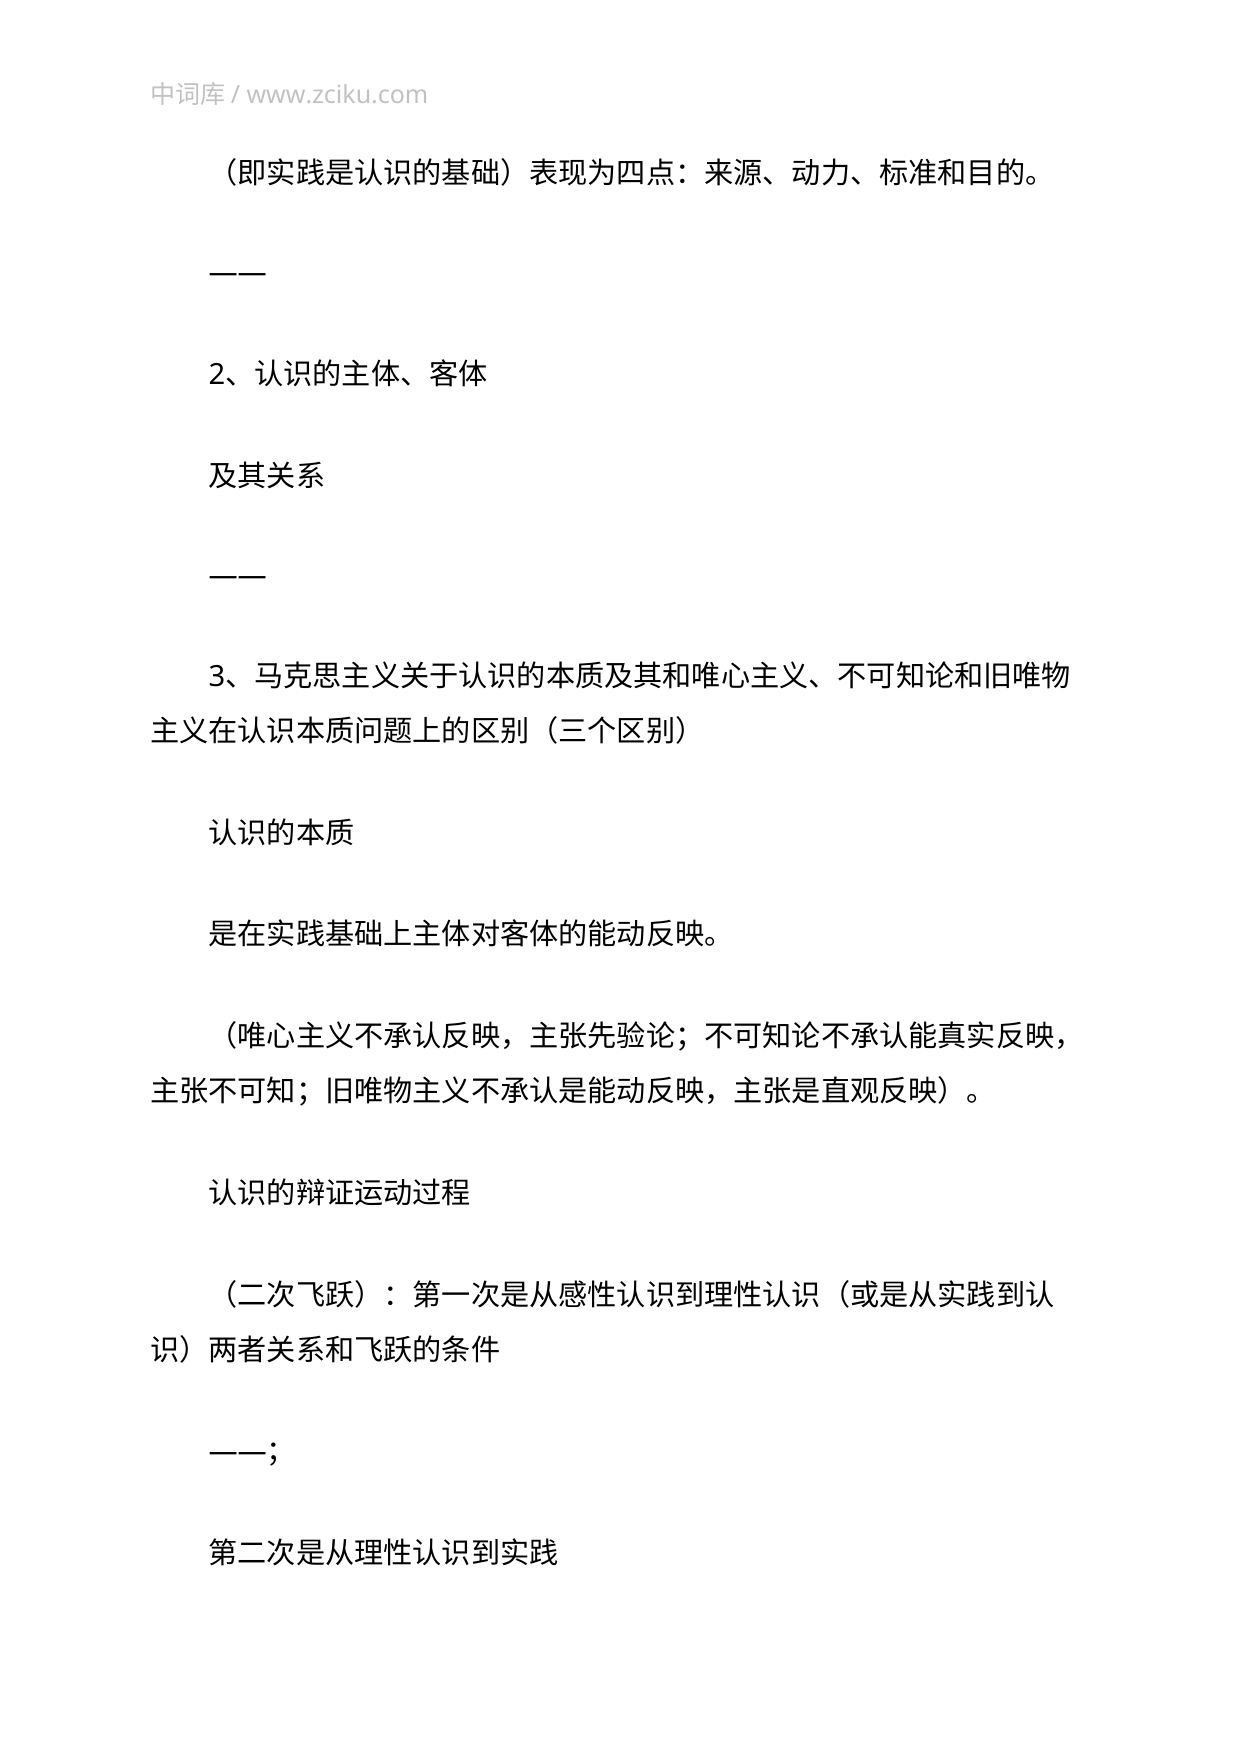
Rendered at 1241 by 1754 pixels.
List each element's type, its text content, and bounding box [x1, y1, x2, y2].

text ——； [150, 1428, 1090, 1470]
text 第二次是从理性认识到实践 [150, 1530, 1090, 1572]
text —— [150, 554, 1090, 594]
text （唯心主义不承认反映，主张先验论；不可知论不承认能真实反映，主张不可知；旧唯物主义不承认是能动反映，主张是直观反映）。 [150, 1013, 1090, 1110]
text —— [150, 252, 1090, 291]
text 是在实践基础上主体对客体的能动反映。 [150, 911, 1090, 953]
text 3、马克思主义关于认识的本质及其和唯心主义、不可知论和旧唯物主义在认识本质问题上的区别（三个区别） [150, 652, 1090, 750]
text 2、认识的主体、客体 [150, 350, 1090, 393]
text （即实践是认识的基础）表现为四点：来源、动力、标准和目的。 [150, 150, 1090, 192]
text 及其关系 [150, 452, 1090, 494]
text 认识的辩证运动过程 [150, 1169, 1090, 1212]
text （二次飞跃）：第一次是从感性认识到理性认识（或是从实践到认识）两者关系和飞跃的条件 [150, 1271, 1090, 1368]
text 认识的本质 [150, 809, 1090, 851]
